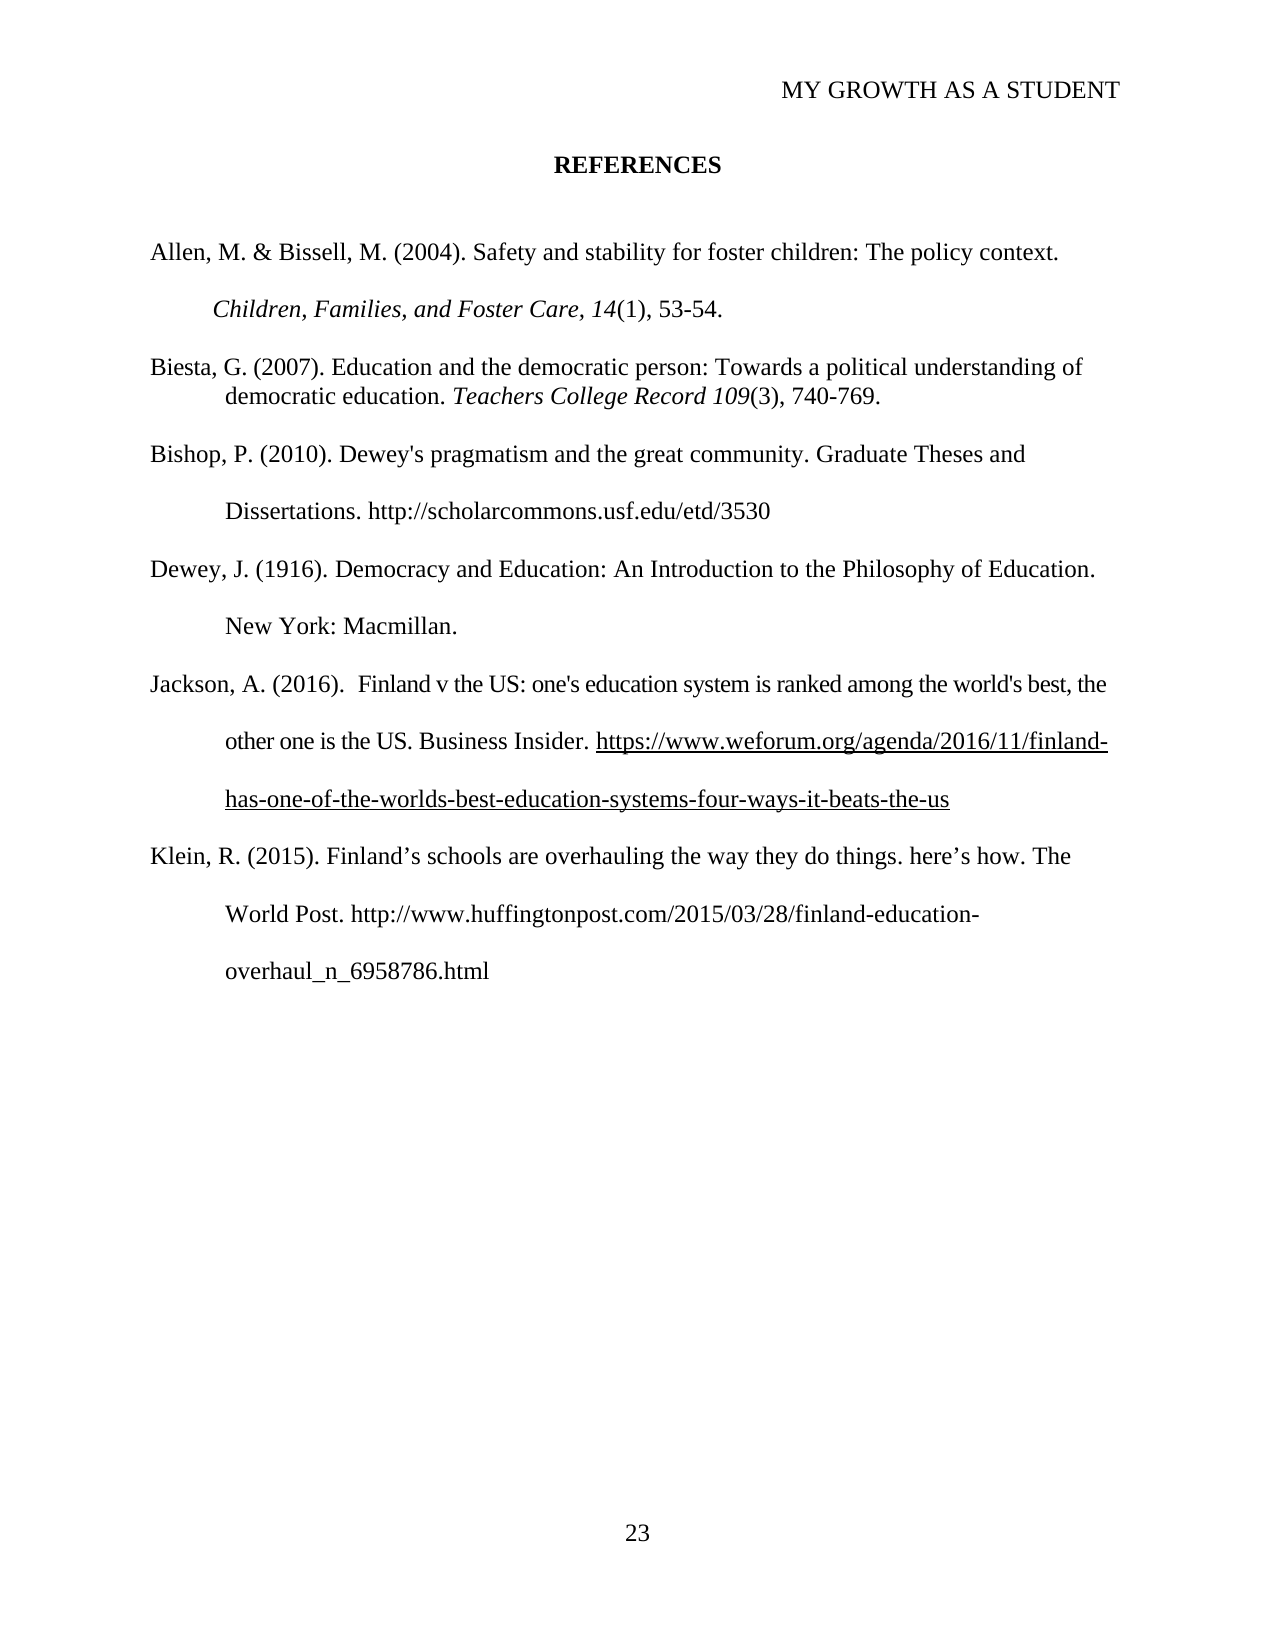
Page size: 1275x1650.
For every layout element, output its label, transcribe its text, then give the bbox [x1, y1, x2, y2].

text Allen, M. & Bissell, M. (2004). Safety and stability for foster children: The policy context. [150, 237, 1125, 265]
text Bishop, P. (2010). Dewey's pragmatism and the great community. Graduate Theses and Dissertations. http://scholarcommons.usf.edu/etd/3530 [150, 439, 1125, 525]
text Dewey, J. (1916). Democracy and Education: An Introduction to the Philosophy of Education. New York: Macmillan. [150, 554, 1125, 640]
text Jackson, A. (2016). Finland v the US: one's education system is ranked among the world's best, the other one is the US. Business Insider. https://www.weforum.org/agenda/2016/11/finland-has-one-of-the-worlds-best-education-systems-four-ways-it-beats-the-us [150, 669, 1125, 812]
text Klein, R. (2015). Finland’s schools are overhauling the way they do things. here’s how. The World Post. http://www.huffingtonpost.com/2015/03/28/finland-education-overhaul_n_6958786.html [150, 841, 1125, 985]
text Biesta, G. (2007). Education and the democratic person: Towards a political understanding of democratic education. Teachers College Record 109(3), 740-769. [150, 352, 1125, 409]
text REFERENCES [150, 150, 1125, 179]
text Children, Families, and Foster Care, 14(1), 53-54. [150, 294, 1125, 323]
